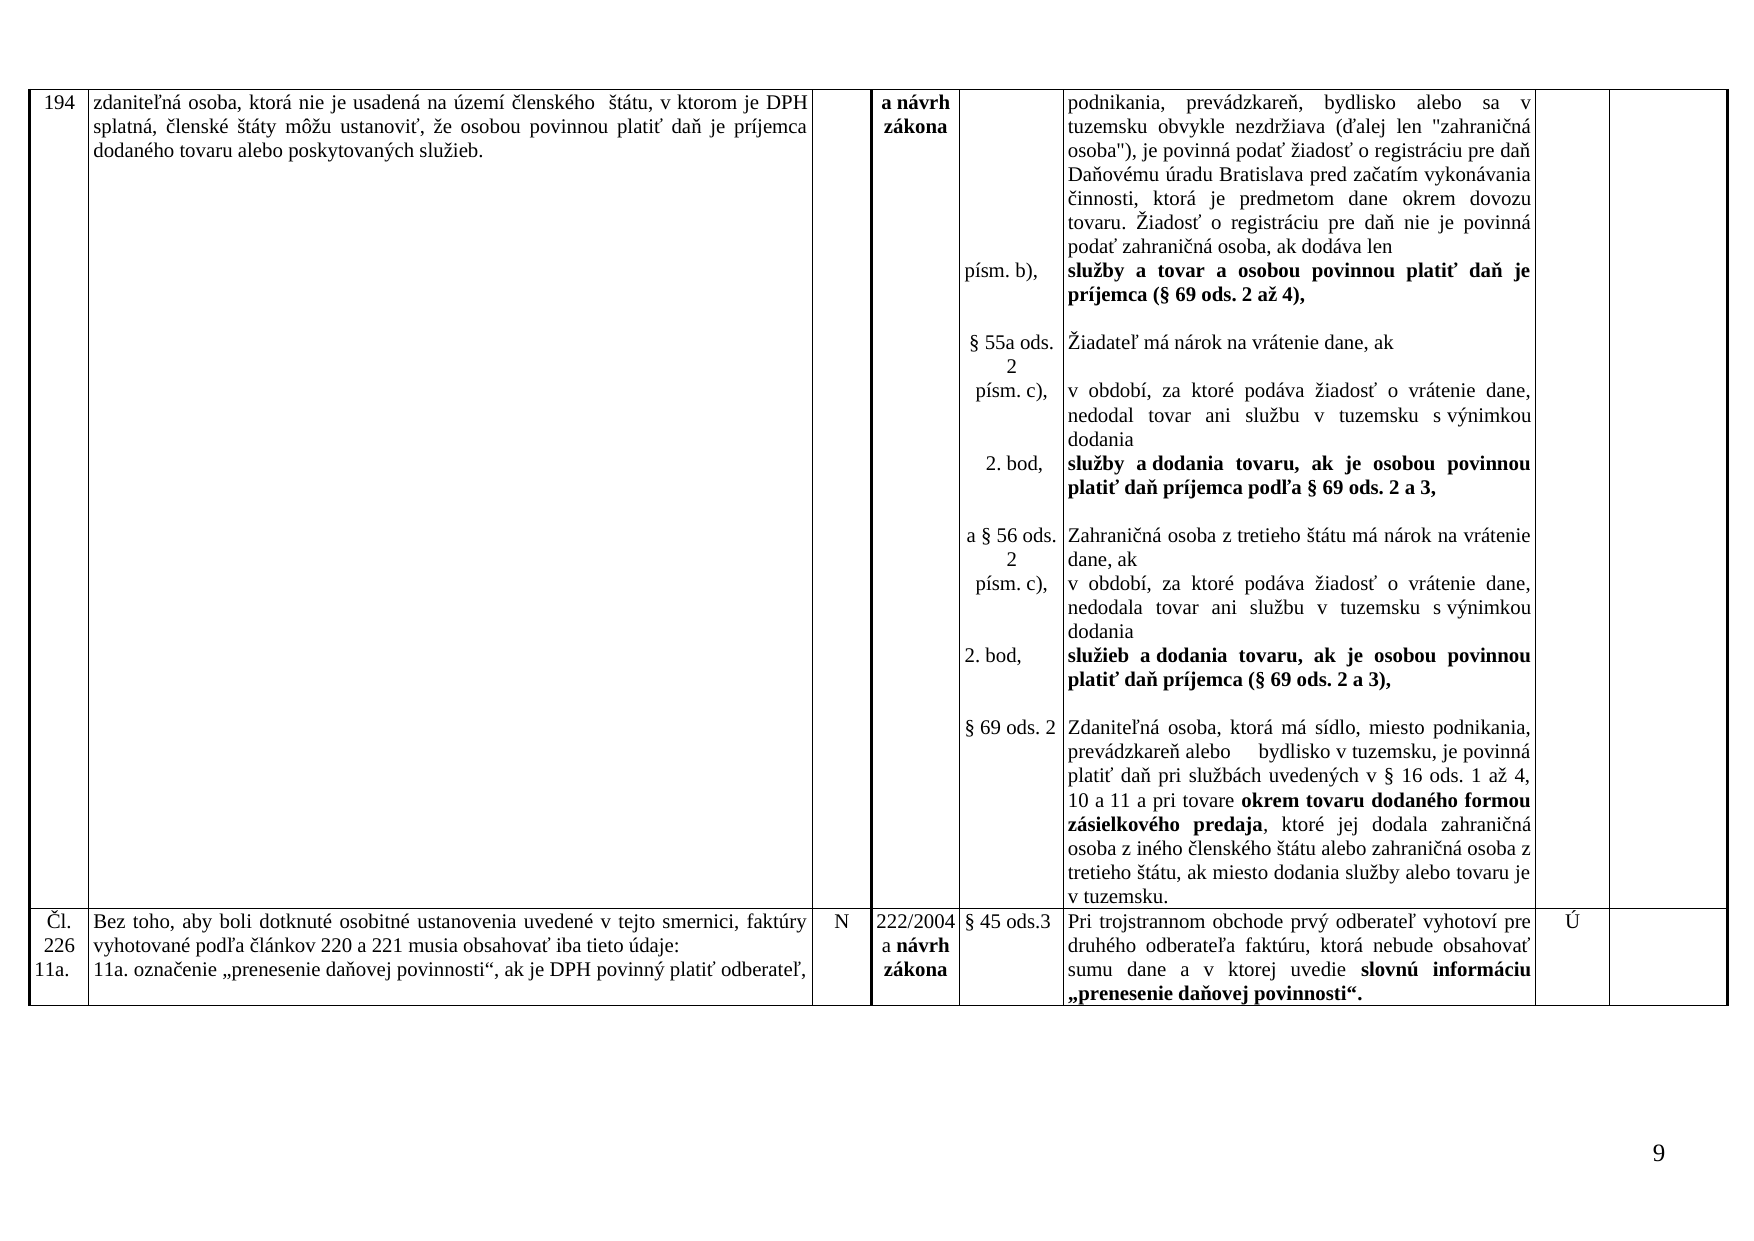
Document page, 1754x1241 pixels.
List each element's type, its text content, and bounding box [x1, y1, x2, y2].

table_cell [960, 90, 1063, 908]
table_cell N [813, 909, 870, 1005]
table_cell § 45 ods.3 [960, 909, 1063, 1005]
table_cell Pri trojstrannom obchode prvý odberateľ vyhotoví pre druhého odberateľa faktúru, ktorá nebude obsahovať sumu dane a v ktorej uvedie slovnú informáciu „prenesenie daňovej povinnosti“. [1064, 909, 1535, 1005]
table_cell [89, 90, 812, 908]
table_cell Bez toho, aby boli dotknuté osobitné ustanovenia uvedené v tejto smernici, faktúry vyhotované podľa článkov 220 a 221 musia obsahovať iba tieto údaje: 11a. označenie „prenesenie daňovej povinnosti“, ak je DPH povinný platiť odberateľ, [89, 909, 812, 1005]
table_cell Čl. 226 11a. [31, 909, 88, 1005]
table_cell [1610, 909, 1726, 1005]
table_cell [1610, 90, 1726, 908]
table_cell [873, 90, 959, 908]
table_cell Ú [1536, 909, 1609, 1005]
table_cell D [813, 90, 870, 908]
table_cell 222/2004 a návrh zákona [873, 909, 959, 1005]
table_cell Čl. 194 [31, 90, 88, 908]
table_cell Ú [1536, 90, 1609, 908]
